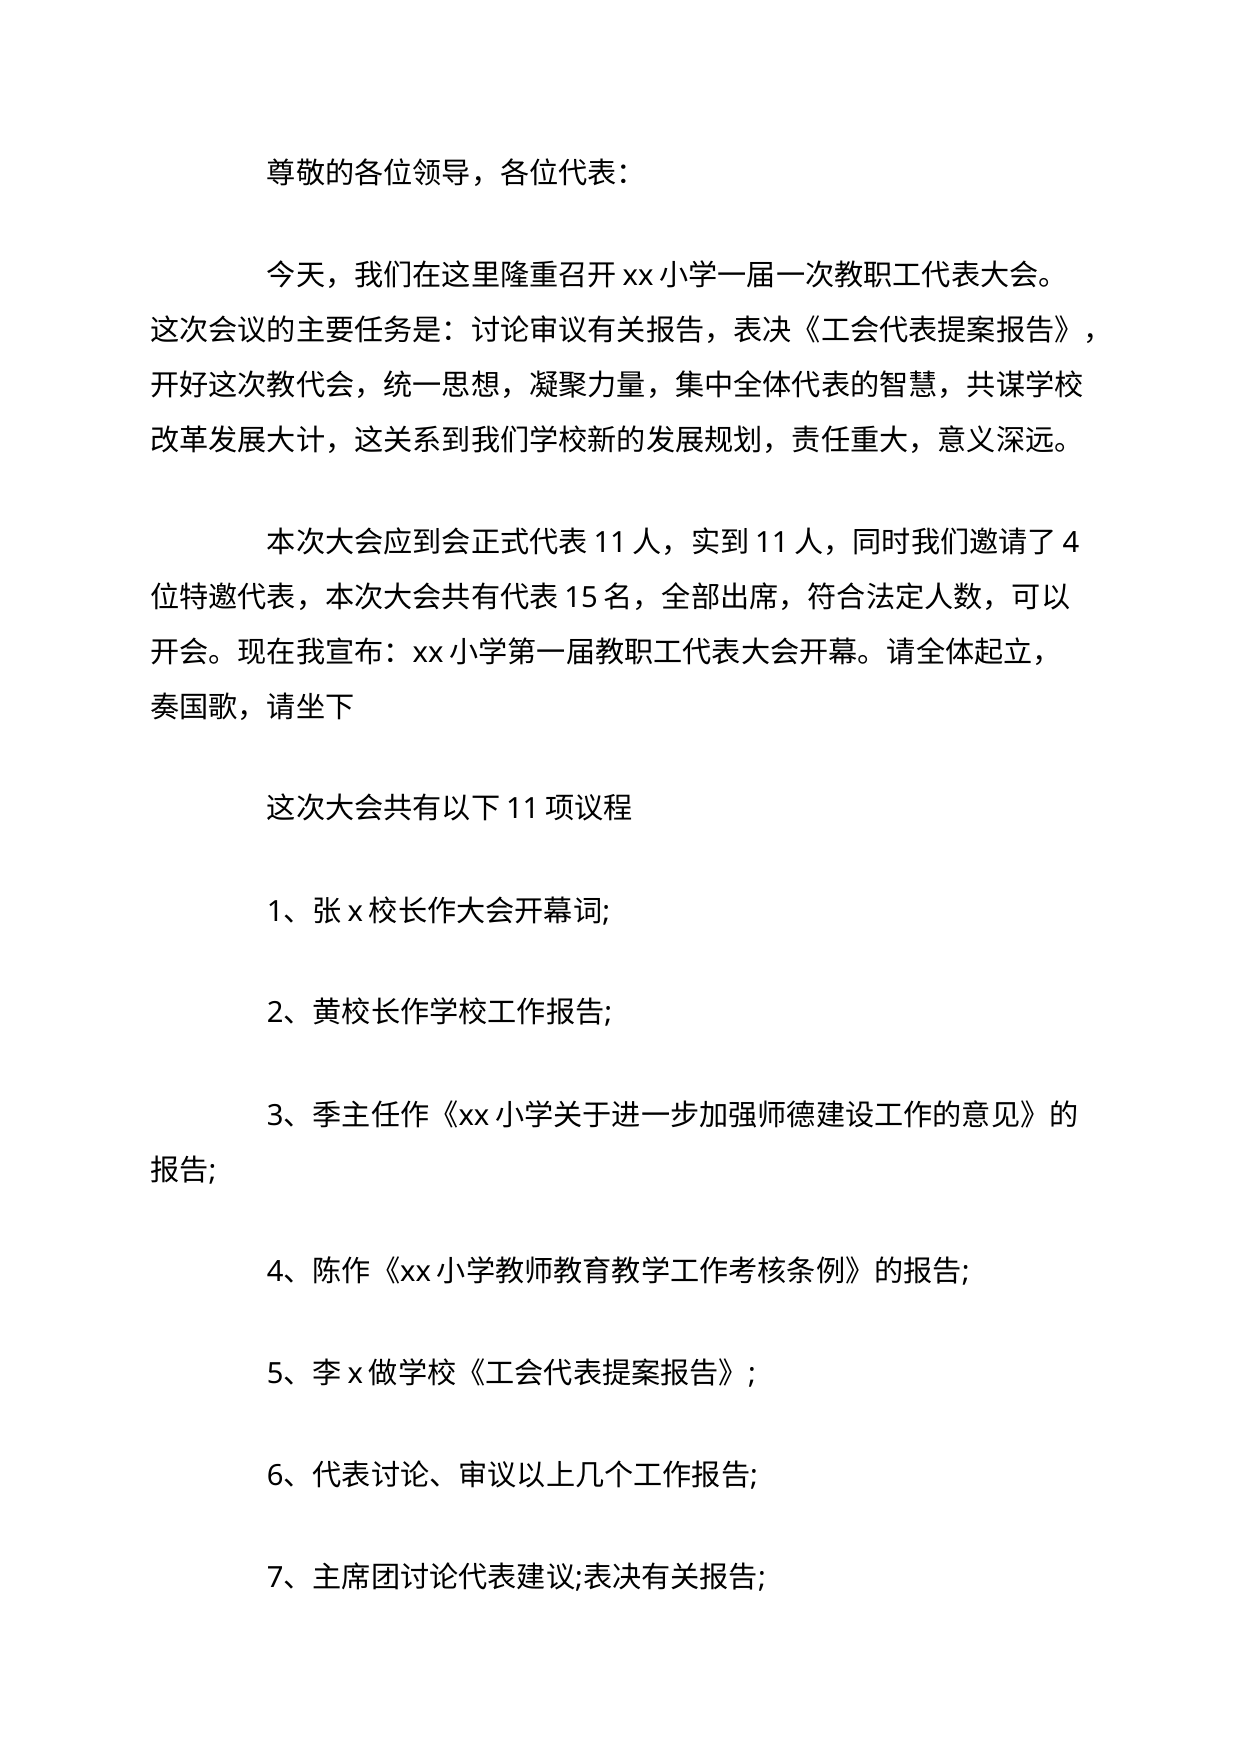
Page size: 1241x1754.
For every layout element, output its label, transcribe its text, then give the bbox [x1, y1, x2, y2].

text 今天，我们在这里隆重召开xx小学一届一次教职工代表大会。这次会议的主要任务是：讨论审议有关报告，表决《工会代表提案报告》，开好这次教代会，统一思想，凝聚力量，集中全体代表的智慧，共谋学校改革发展大计，这关系到我们学校新的发展规划，责任重大，意义深远。 [150, 252, 1090, 459]
text 4、陈作《xx小学教师教育教学工作考核条例》的报告; [150, 1248, 1090, 1290]
text 1、张x校长作大会开幕词; [150, 887, 1090, 929]
text 7、主席团讨论代表建议;表决有关报告; [150, 1554, 1090, 1596]
text 本次大会应到会正式代表11人，实到11人，同时我们邀请了4位特邀代表，本次大会共有代表15名，全部出席，符合法定人数，可以开会。现在我宣布：xx小学第一届教职工代表大会开幕。请全体起立，奏国歌，请坐下 [150, 518, 1090, 726]
text 3、季主任作《xx小学关于进一步加强师德建设工作的意见》的报告; [150, 1091, 1090, 1188]
text 6、代表讨论、审议以上几个工作报告; [150, 1452, 1090, 1494]
text 2、黄校长作学校工作报告; [150, 989, 1090, 1031]
text 尊敬的各位领导，各位代表： [150, 150, 1090, 192]
text 5、李x做学校《工会代表提案报告》; [150, 1350, 1090, 1392]
text 这次大会共有以下11项议程 [150, 785, 1090, 827]
